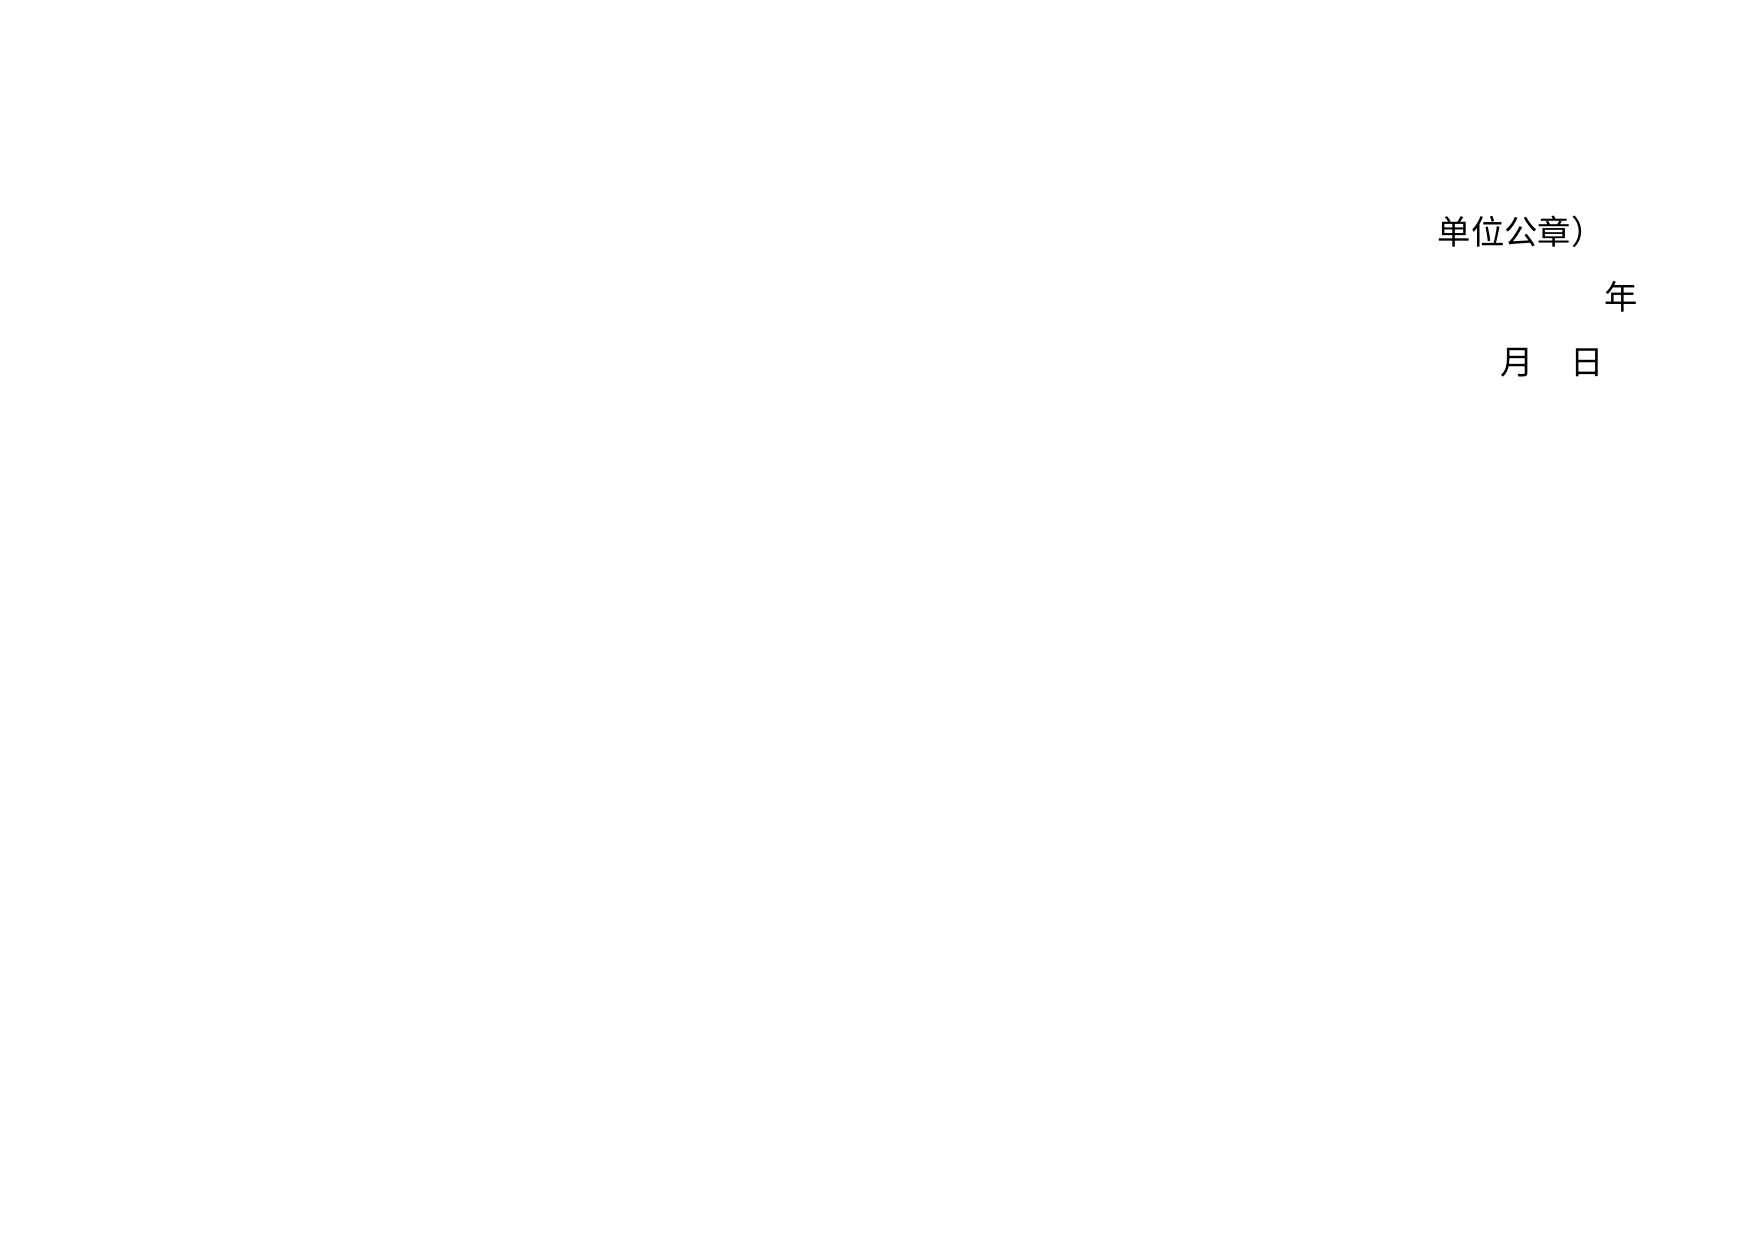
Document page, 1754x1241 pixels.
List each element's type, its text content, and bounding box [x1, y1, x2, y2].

text （单位公章） [150, 198, 1604, 263]
text 年 月 日 [150, 263, 1604, 393]
